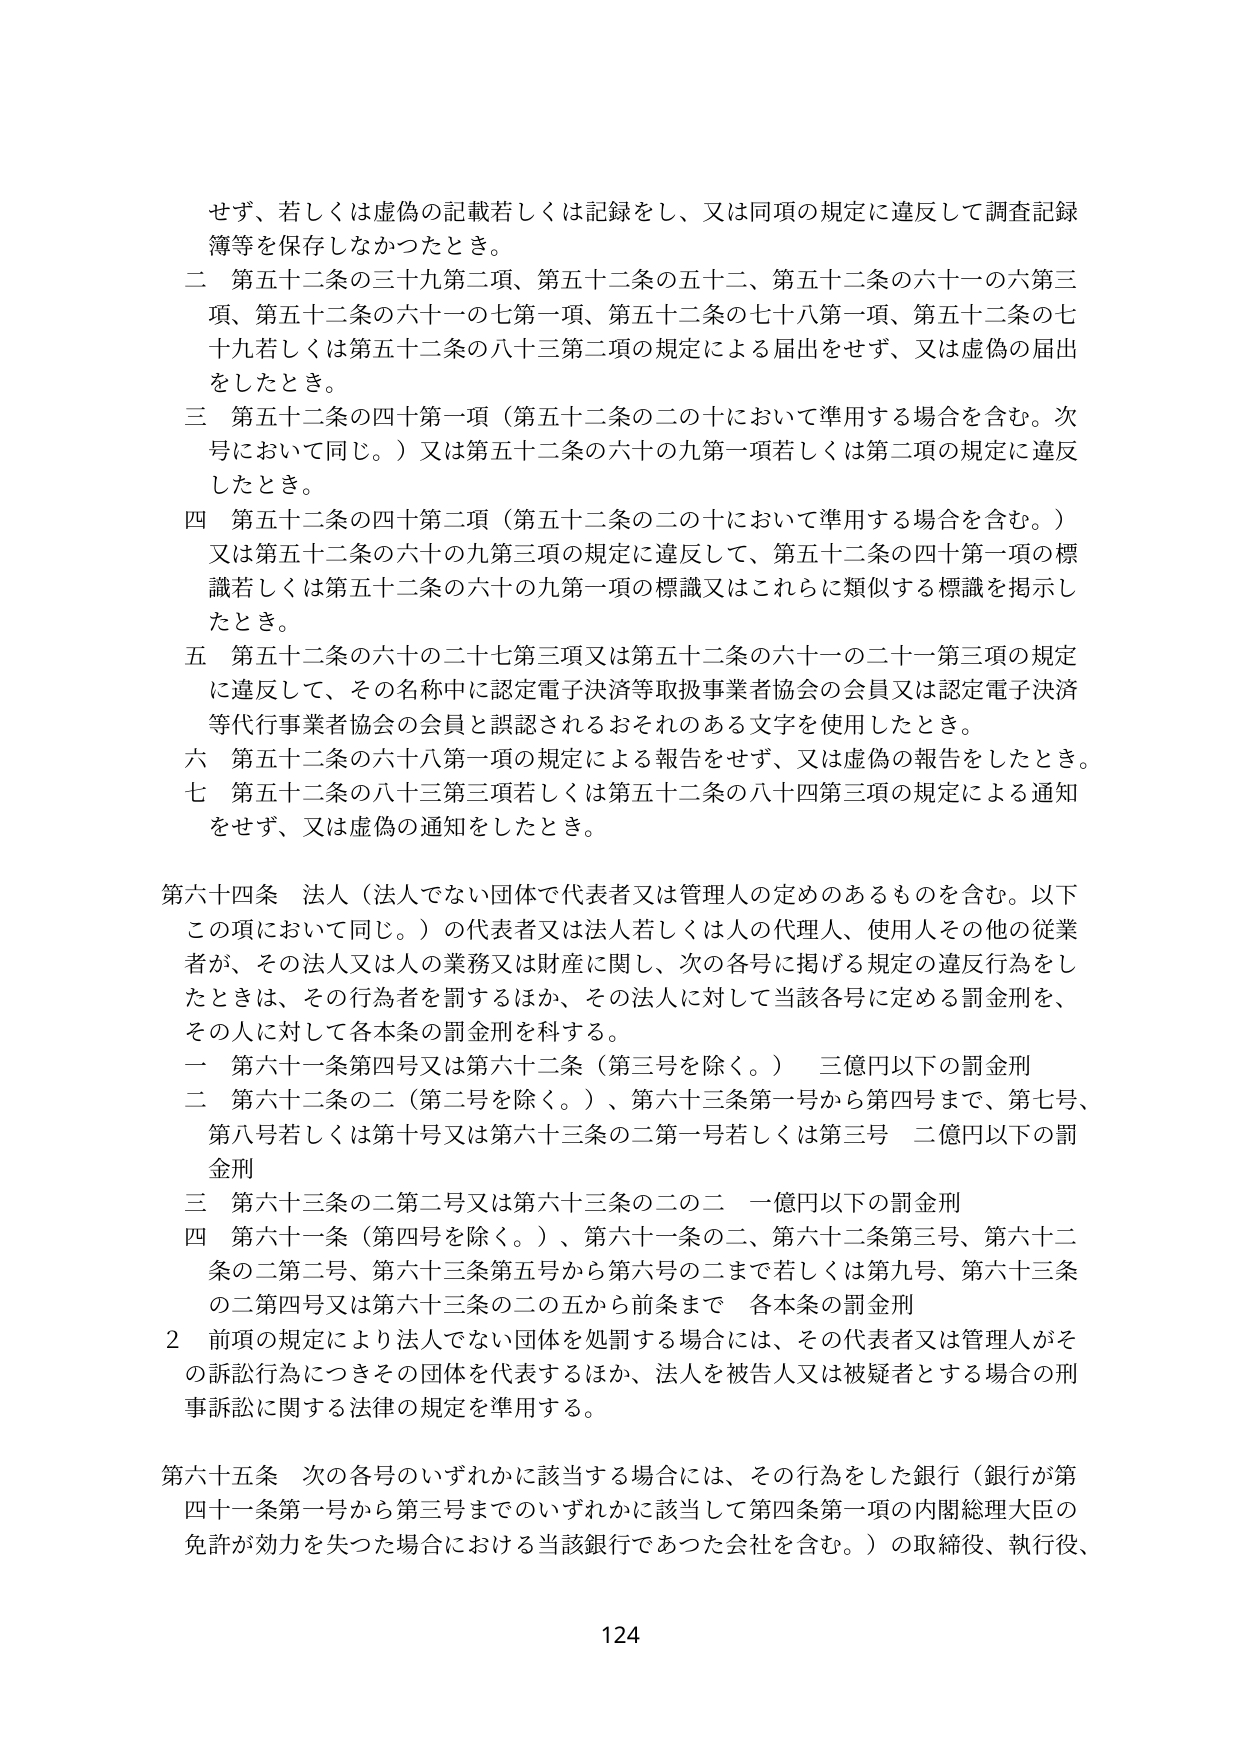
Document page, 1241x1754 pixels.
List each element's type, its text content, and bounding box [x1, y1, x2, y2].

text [161, 1458, 1079, 1560]
text 五 第五十二条の六十の二十七第三項又は第五十二条の六十一の二十一第三項の規定に違反して、その名称中に認定電子決済等取扱事業者協会の会員又は認定電子決済等代行事業者協会の会員と誤認されるおそれのある文字を使用したとき。 [184, 638, 1079, 740]
text 三 第六十三条の二第二号又は第六十三条の二の二 一億円以下の罰金刑 [184, 1184, 1079, 1219]
text 第六十四条 法人（法人でない団体で代表者又は管理人の定めのあるものを含む。以下この項において同じ。）の代表者又は法人若しくは人の代理人、使用人その他の従業者が、その法人又は人の業務又は財産に関し、次の各号に掲げる規定の違反行為をしたときは、その行為者を罰するほか、その法人に対して当該各号に定める罰金刑を、その人に対して各本条の罰金刑を科する。 [161, 877, 1079, 1048]
text ２ 前項の規定により法人でない団体を処罰する場合には、その代表者又は管理人がその訴訟行為につきその団体を代表するほか、法人を被告人又は被疑者とする場合の刑事訴訟に関する法律の規定を準用する。 [161, 1321, 1079, 1424]
text 四 第六十一条（第四号を除く。）、第六十一条の二、第六十二条第三号、第六十二条の二第二号、第六十三条第五号から第六号の二まで若しくは第九号、第六十三条の二第四号又は第六十三条の二の五から前条まで 各本条の罰金刑 [184, 1219, 1079, 1321]
text 二 第六十二条の二（第二号を除く。）、第六十三条第一号から第四号まで、第七号、第八号若しくは第十号又は第六十三条の二第一号若しくは第三号 二億円以下の罰金刑 [184, 1082, 1079, 1184]
text 三 第五十二条の四十第一項（第五十二条の二の十において準用する場合を含む。次号において同じ。）又は第五十二条の六十の九第一項若しくは第二項の規定に違反したとき。 [184, 399, 1079, 501]
text 二 第五十二条の三十九第二項、第五十二条の五十二、第五十二条の六十一の六第三項、第五十二条の六十一の七第一項、第五十二条の七十八第一項、第五十二条の七十九若しくは第五十二条の八十三第二項の規定による届出をせず、又は虚偽の届出をしたとき。 [184, 262, 1079, 399]
text 一 第六十一条第四号又は第六十二条（第三号を除く。） 三億円以下の罰金刑 [184, 1048, 1079, 1082]
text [184, 194, 1079, 262]
text 四 第五十二条の四十第二項（第五十二条の二の十において準用する場合を含む。）又は第五十二条の六十の九第三項の規定に違反して、第五十二条の四十第一項の標識若しくは第五十二条の六十の九第一項の標識又はこれらに類似する標識を掲示したとき。 [184, 501, 1079, 638]
text 六 第五十二条の六十八第一項の規定による報告をせず、又は虚偽の報告をしたとき。 [184, 740, 1079, 774]
text 七 第五十二条の八十三第三項若しくは第五十二条の八十四第三項の規定による通知をせず、又は虚偽の通知をしたとき。 [184, 774, 1079, 843]
